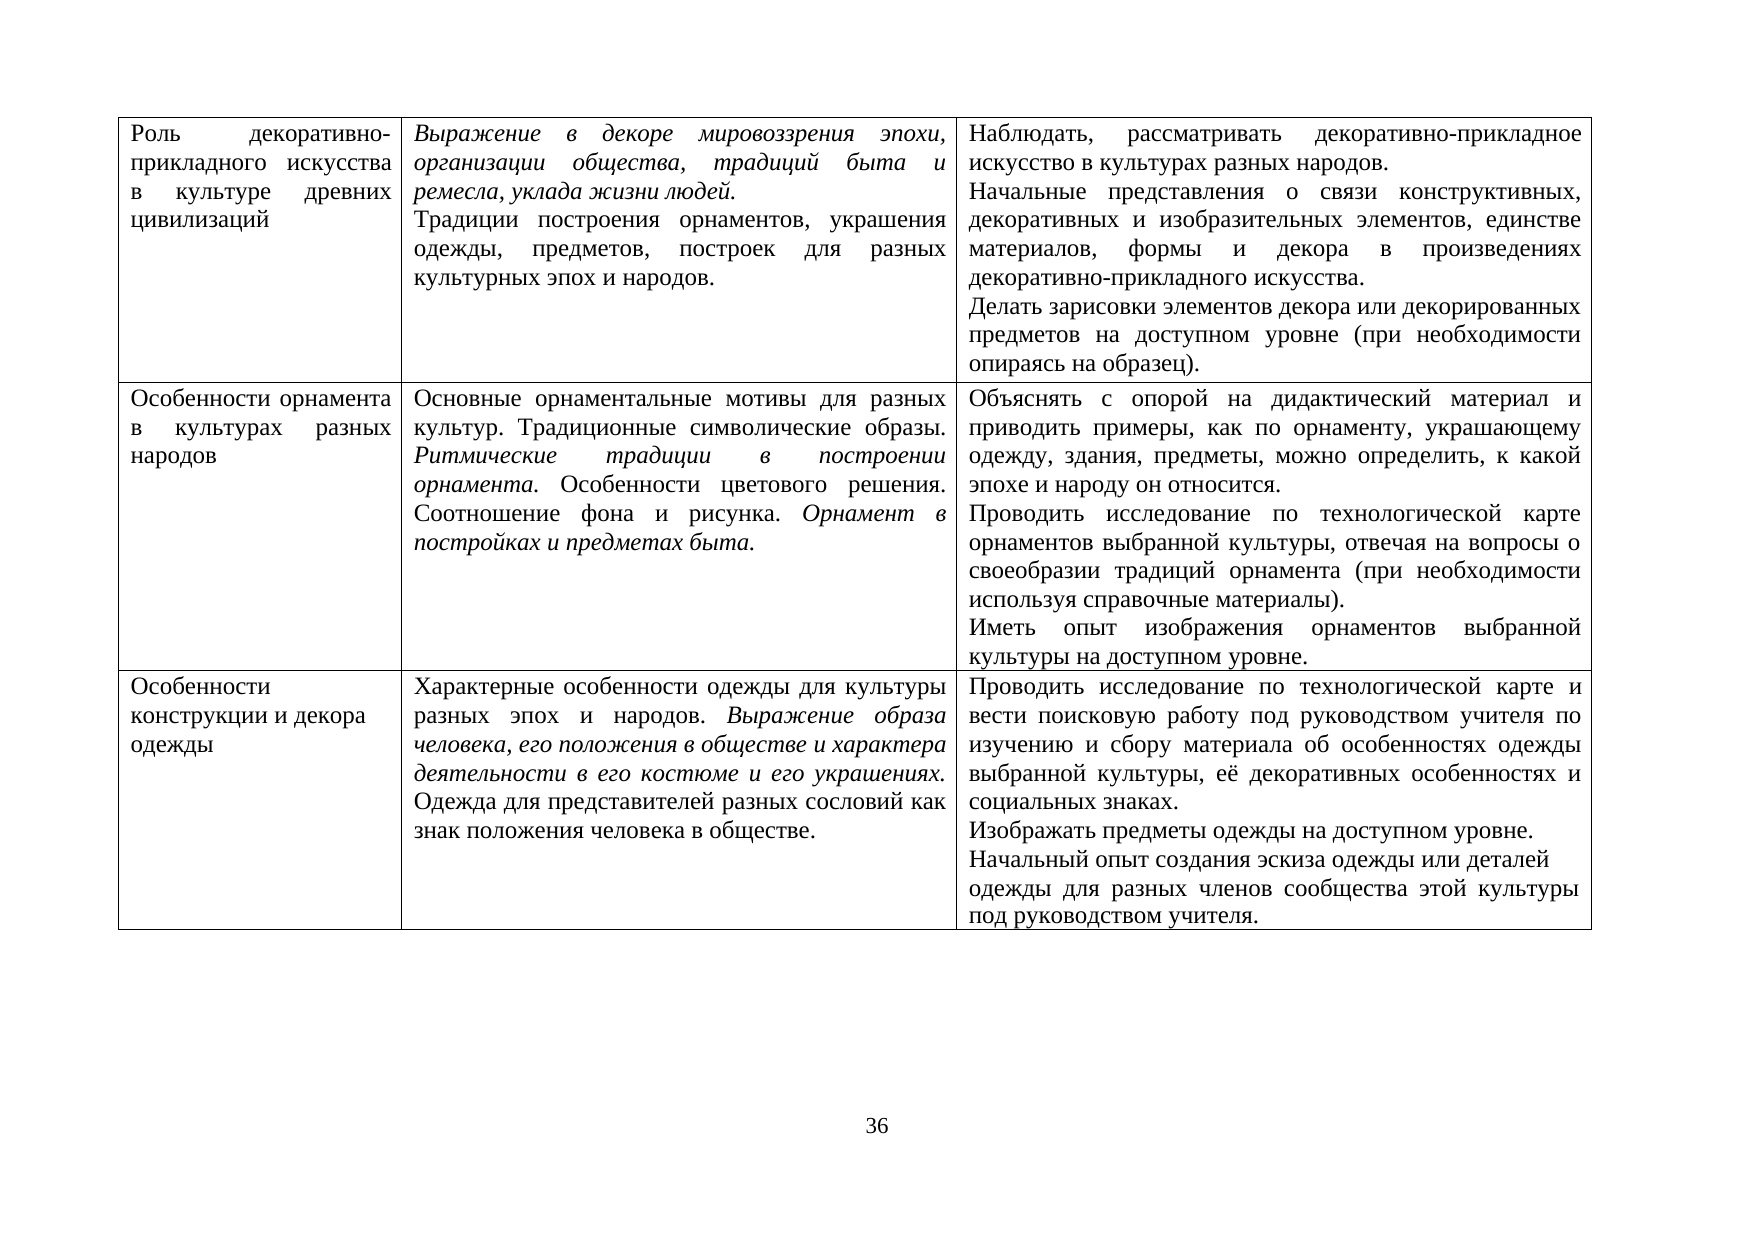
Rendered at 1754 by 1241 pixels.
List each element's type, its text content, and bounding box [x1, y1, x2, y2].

table_cell Основные орнаментальные мотивы для разных культур. Традиционные символические образы. Ритмические традиции в построении орнамента. Особенности цветового решения. Соотношение фона и рисунка. Орнамент в постройках и предметах быта. [402, 383, 956, 670]
table_header Выражение в декоре мировоззрения эпохи, организации общества, традиций быта и ремесла, уклада жизни людей. Традиции построения орнаментов, украшения одежды, предметов, построек для разных культурных эпох и народов. [402, 118, 956, 382]
table_header Роль декоративно- прикладного искусства в культуре древних цивилизаций [119, 118, 401, 382]
table_cell Особенности орнамента в культурах разных народов [119, 383, 401, 670]
table_cell Проводить исследование по технологической карте и вести поисковую работу под руководством учителя по изучению и сбору материала об особенностях одежды выбранной культуры, её декоративных особенностях и социальных знаках. Изображать предметы одежды на доступном уровне. Начальный опыт создания эскиза одежды или деталей одежды для разных членов сообщества этой культуры под руководством учителя. [957, 671, 1591, 929]
table_cell Характерные особенности одежды для культуры разных эпох и народов. Выражение образа человека, его положения в обществе и характера деятельности в его костюме и его украшениях. Одежда для представителей разных сословий как знак положения человека в обществе. [402, 671, 956, 929]
table_header Наблюдать, рассматривать декоративно-прикладное искусство в культурах разных народов. Начальные представления о связи конструктивных, декоративных и изобразительных элементов, единстве материалов, формы и декора в произведениях декоративно-прикладного искусства. Делать зарисовки элементов декора или декорированных предметов на доступном уровне (при необходимости опираясь на образец). [957, 118, 1591, 382]
table_cell Особенности конструкции и декора одежды [119, 671, 401, 929]
table_cell Объяснять с опорой на дидактический материал и приводить примеры, как по орнаменту, украшающему одежду, здания, предметы, можно определить, к какой эпохе и народу он относится. Проводить исследование по технологической карте орнаментов выбранной культуры, отвечая на вопросы о своеобразии традиций орнамента (при необходимости используя справочные материалы). Иметь опыт изображения орнаментов выбранной культуры на доступном уровне. [957, 383, 1591, 670]
